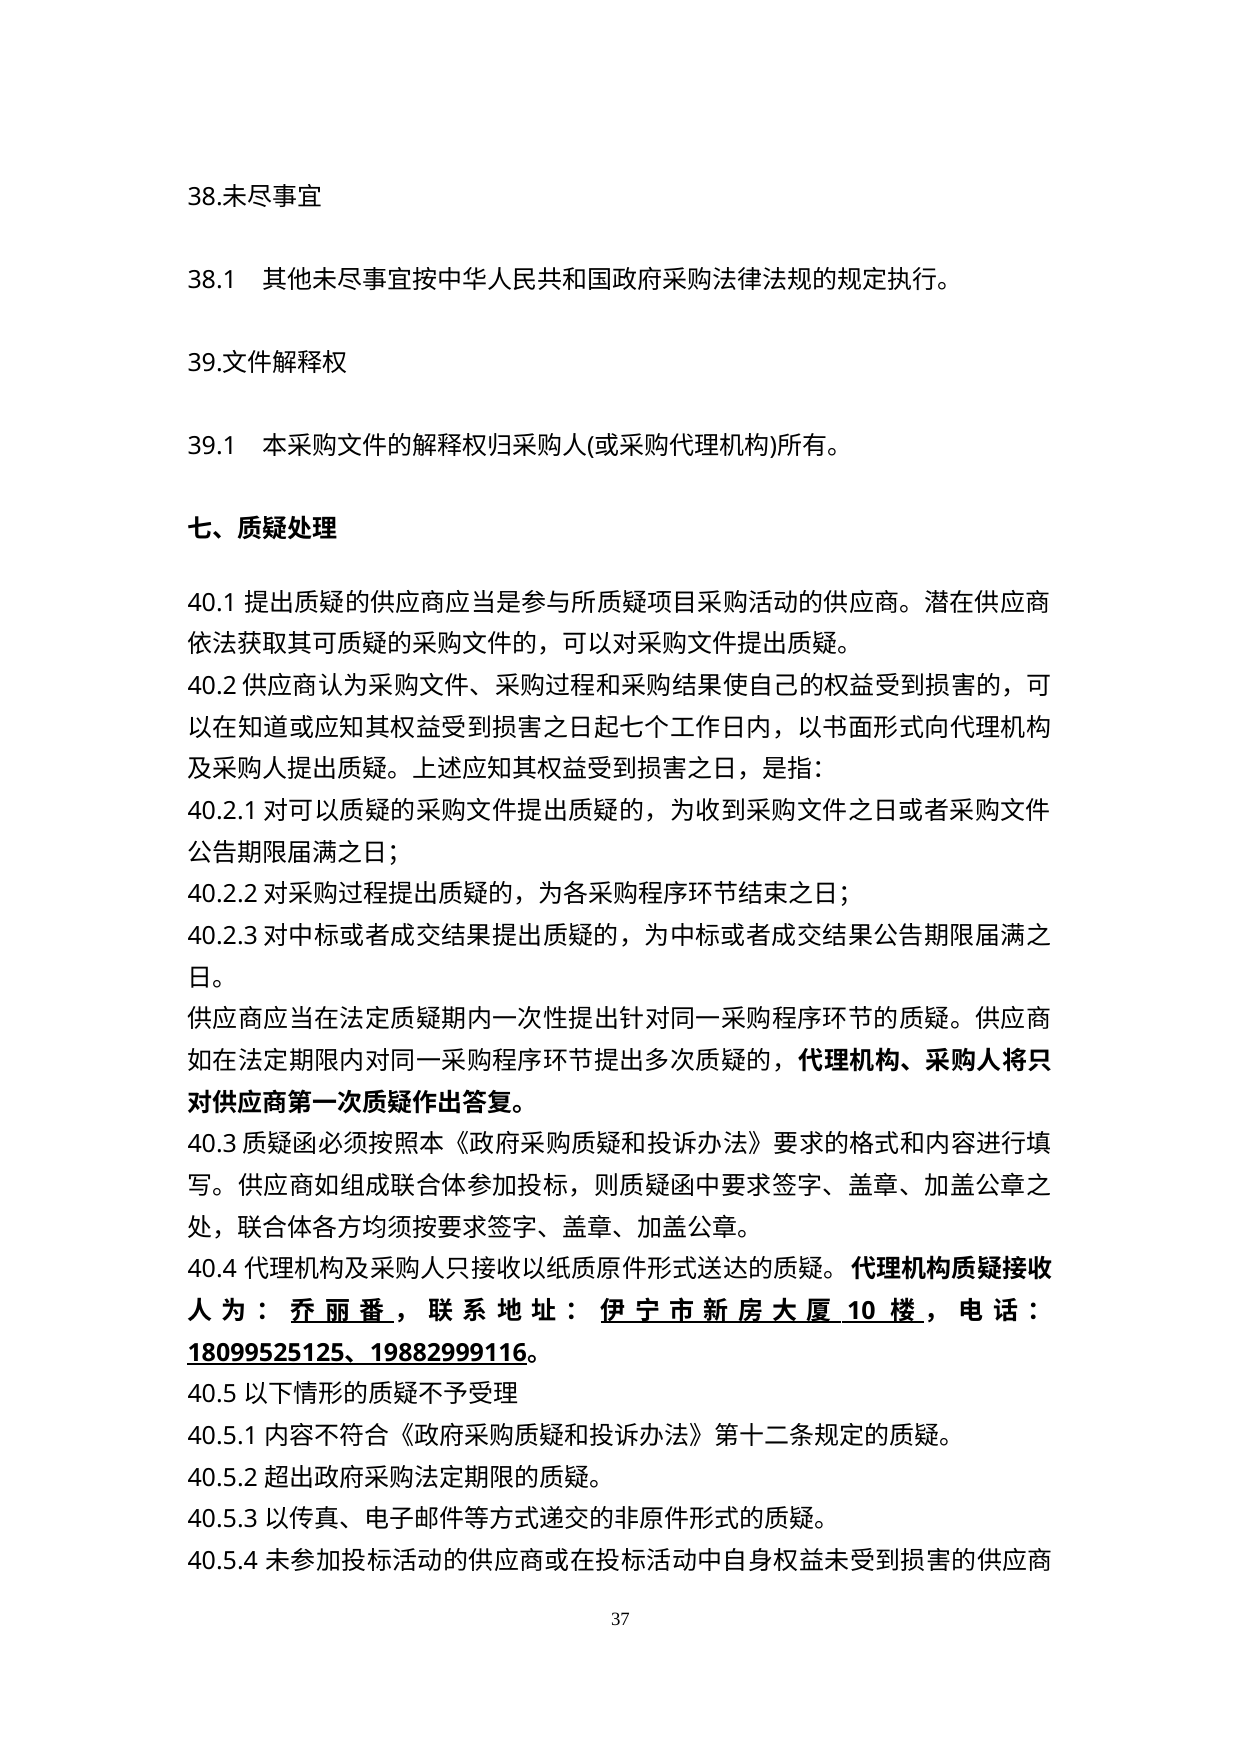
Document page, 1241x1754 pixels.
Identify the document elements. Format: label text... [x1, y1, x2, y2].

text 40.5 以下情形的质疑不予受理 [187, 1369, 1053, 1411]
text 供应商应当在法定质疑期内一次性提出针对同一采购程序环节的质疑。供应商如在法定期限内对同一采购程序环节提出多次质疑的，代理机构、采购人将只对供应商第一次质疑作出答复。 [187, 994, 1053, 1119]
text 40.2.3对中标或者成交结果提出质疑的，为中标或者成交结果公告期限届满之日。 [187, 911, 1053, 994]
text 40.5.1 内容不符合《政府采购质疑和投诉办法》第十二条规定的质疑。 [187, 1411, 1053, 1453]
text 40.2供应商认为采购文件、采购过程和采购结果使自己的权益受到损害的，可以在知道或应知其权益受到损害之日起七个工作日内，以书面形式向代理机构及采购人提出质疑。上述应知其权益受到损害之日，是指： [187, 661, 1053, 786]
text 七、质疑处理 [187, 494, 1053, 559]
text 40.5.3 以传真、电子邮件等方式递交的非原件形式的质疑。 [187, 1494, 1053, 1536]
text 38.未尽事宜 [187, 162, 1053, 227]
text 40.2.1对可以质疑的采购文件提出质疑的，为收到采购文件之日或者采购文件公告期限届满之日； [187, 786, 1053, 869]
text 38.1 其他未尽事宜按中华人民共和国政府采购法律法规的规定执行。 [187, 245, 1053, 310]
text 40.5.2 超出政府采购法定期限的质疑。 [187, 1453, 1053, 1494]
text 40.2.2对采购过程提出质疑的，为各采购程序环节结束之日； [187, 869, 1053, 911]
text 40.1 提出质疑的供应商应当是参与所质疑项目采购活动的供应商。潜在供应商依法获取其可质疑的采购文件的，可以对采购文件提出质疑。 [187, 578, 1053, 661]
text 39.文件解释权 [187, 328, 1053, 393]
text 40.3质疑函必须按照本《政府采购质疑和投诉办法》要求的格式和内容进行填写。供应商如组成联合体参加投标，则质疑函中要求签字、盖章、加盖公章之处，联合体各方均须按要求签字、盖章、加盖公章。 [187, 1119, 1053, 1244]
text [187, 1536, 1053, 1578]
text 40.4 代理机构及采购人只接收以纸质原件形式送达的质疑。代理机构质疑接收人为：乔丽番，联系地址：伊宁市新房大厦10楼，电话：18099525125、19882999116。 [187, 1244, 1053, 1369]
text 39.1 本采购文件的解释权归采购人(或采购代理机构)所有。 [187, 411, 1053, 476]
